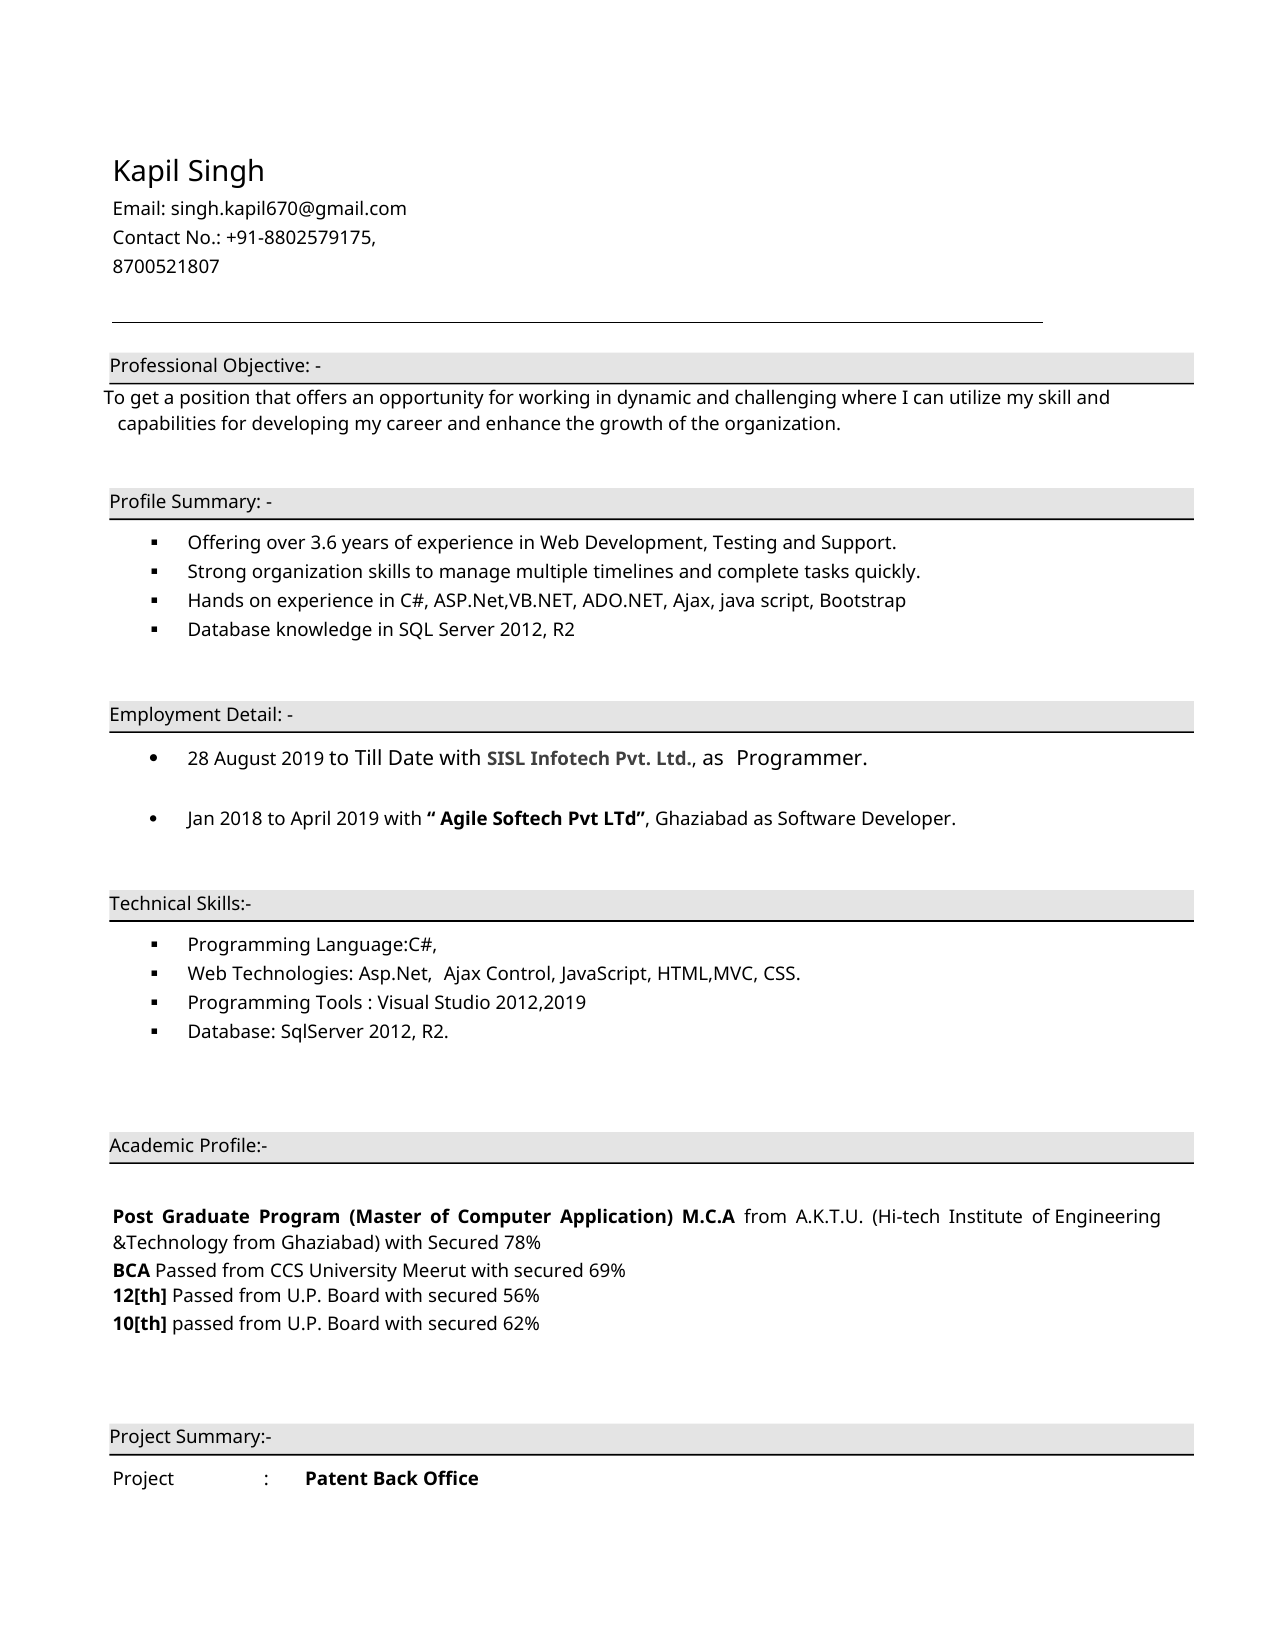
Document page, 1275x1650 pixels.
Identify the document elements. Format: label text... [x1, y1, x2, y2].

list 28 August 2019 to Till Date with SISL Infotech Pvt. Ltd., as Programmer. [150, 710, 1206, 771]
list Offering over 3.6 years of experience in Web Development, Testing and Support. [150, 496, 1206, 555]
list Jan 2018 to April 2019 with “ Agile Softech Pvt LTd”, Ghaziabad as Software Developer. [150, 806, 1206, 831]
list Strong organization skills to manage multiple timelines and complete tasks quickly. [150, 559, 1206, 584]
text 12[th] Passed from U.P. Board with secured 56% [112, 1282, 1206, 1307]
text Project : Patent Back Office [112, 1432, 1206, 1491]
text BCA Passed from CCS University Meerut with secured 69% [112, 1259, 1206, 1282]
list Programming Language:C#, [150, 899, 1206, 957]
list Database knowledge in SQL Server 2012, R2 [150, 617, 1206, 642]
text Email: singh.kapil670@gmail.com Contact No.: +91-8802579175, 8700521807 [112, 195, 435, 279]
title Kapil Singh [112, 150, 1206, 190]
list Web Technologies: Asp.Net, Ajax Control, JavaScript, HTML,MVC, CSS. [150, 960, 1206, 986]
text Post Graduate Program (Master of Computer Application) M.C.A from A.K.T.U. (Hi-tech Institute of Engineering &Technology from Ghaziabad) with Secured 78% [112, 1204, 1206, 1255]
text 10[th] passed from U.P. Board with secured 62% [112, 1311, 1206, 1336]
list Database: SqlServer 2012, R2. [150, 1018, 1206, 1044]
list Hands on experience in C#, ASP.Net,VB.NET, ADO.NET, Ajax, java script, Bootstrap [150, 588, 1206, 613]
text To get a position that offers an opportunity for working in dynamic and challenging where I can utilize my skill and [98, 352, 1206, 410]
text capabilities for developing my career and enhance the growth of the organization. [98, 410, 1206, 436]
list Programming Tools : Visual Studio 2012,2019 [150, 989, 1206, 1015]
